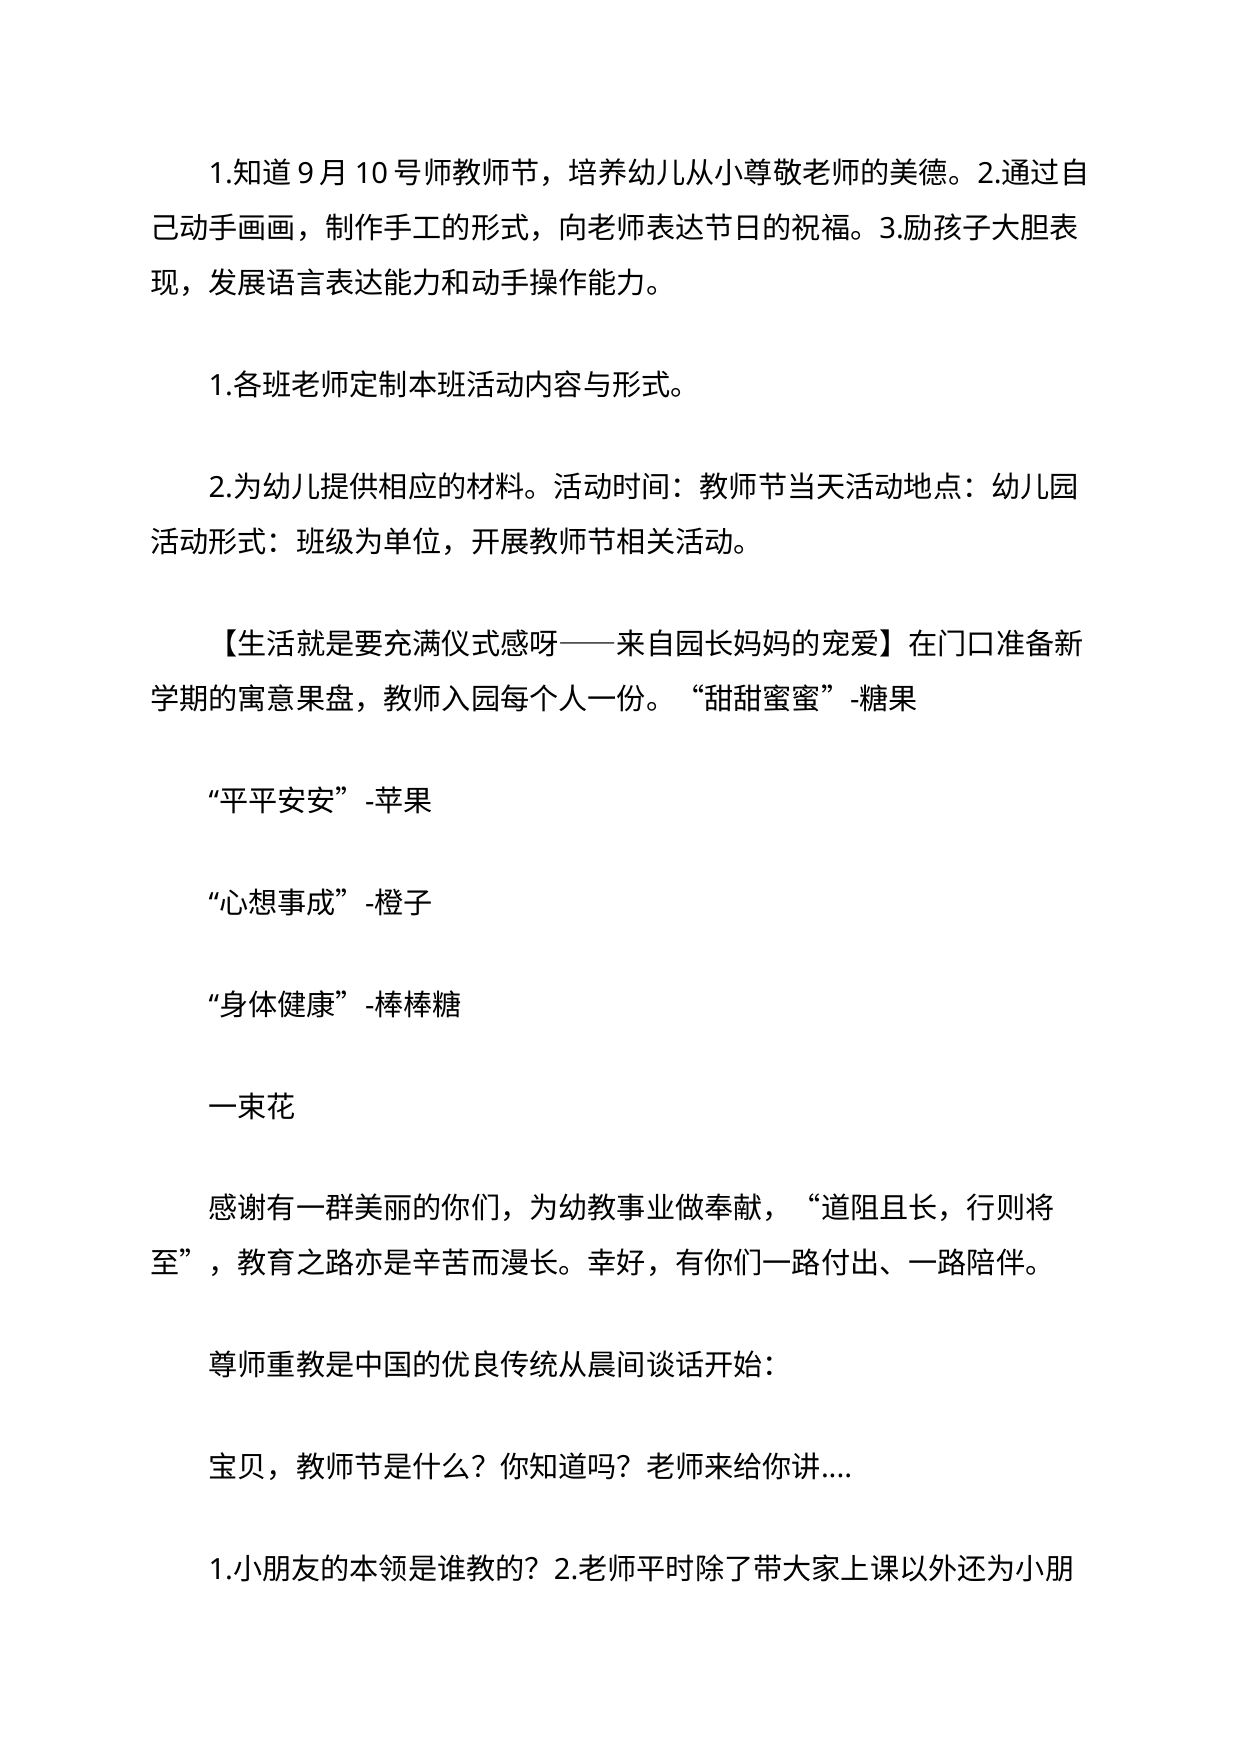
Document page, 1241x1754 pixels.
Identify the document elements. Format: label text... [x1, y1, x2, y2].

text “心想事成”-橙子 [150, 879, 1090, 922]
text 一束花 [150, 1083, 1090, 1126]
text “平平安安”-苹果 [150, 777, 1090, 820]
text 宝贝，教师节是什么？你知道吗？老师来给你讲.... [150, 1443, 1090, 1486]
text 1.知道9月10号师教师节，培养幼儿从小尊敬老师的美德。2.通过自己动手画画，制作手工的形式，向老师表达节日的祝福。3.励孩子大胆表现，发展语言表达能力和动手操作能力。 [150, 150, 1090, 302]
text 感谢有一群美丽的你们，为幼教事业做奉献，“道阻且长，行则将至”，教育之路亦是辛苦而漫长。幸好，有你们一路付出、一路陪伴。 [150, 1185, 1090, 1282]
text 1.各班老师定制本班活动内容与形式。 [150, 362, 1090, 404]
text “身体健康”-棒棒糖 [150, 981, 1090, 1024]
text 【生活就是要充满仪式感呀——来自园长妈妈的宠爱】在门口准备新学期的寓意果盘，教师入园每个人一份。“甜甜蜜蜜”-糖果 [150, 621, 1090, 718]
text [150, 1546, 1090, 1588]
text 2.为幼儿提供相应的材料。活动时间：教师节当天活动地点：幼儿园活动形式：班级为单位，开展教师节相关活动。 [150, 464, 1090, 561]
text 尊师重教是中国的优良传统从晨间谈话开始： [150, 1342, 1090, 1384]
